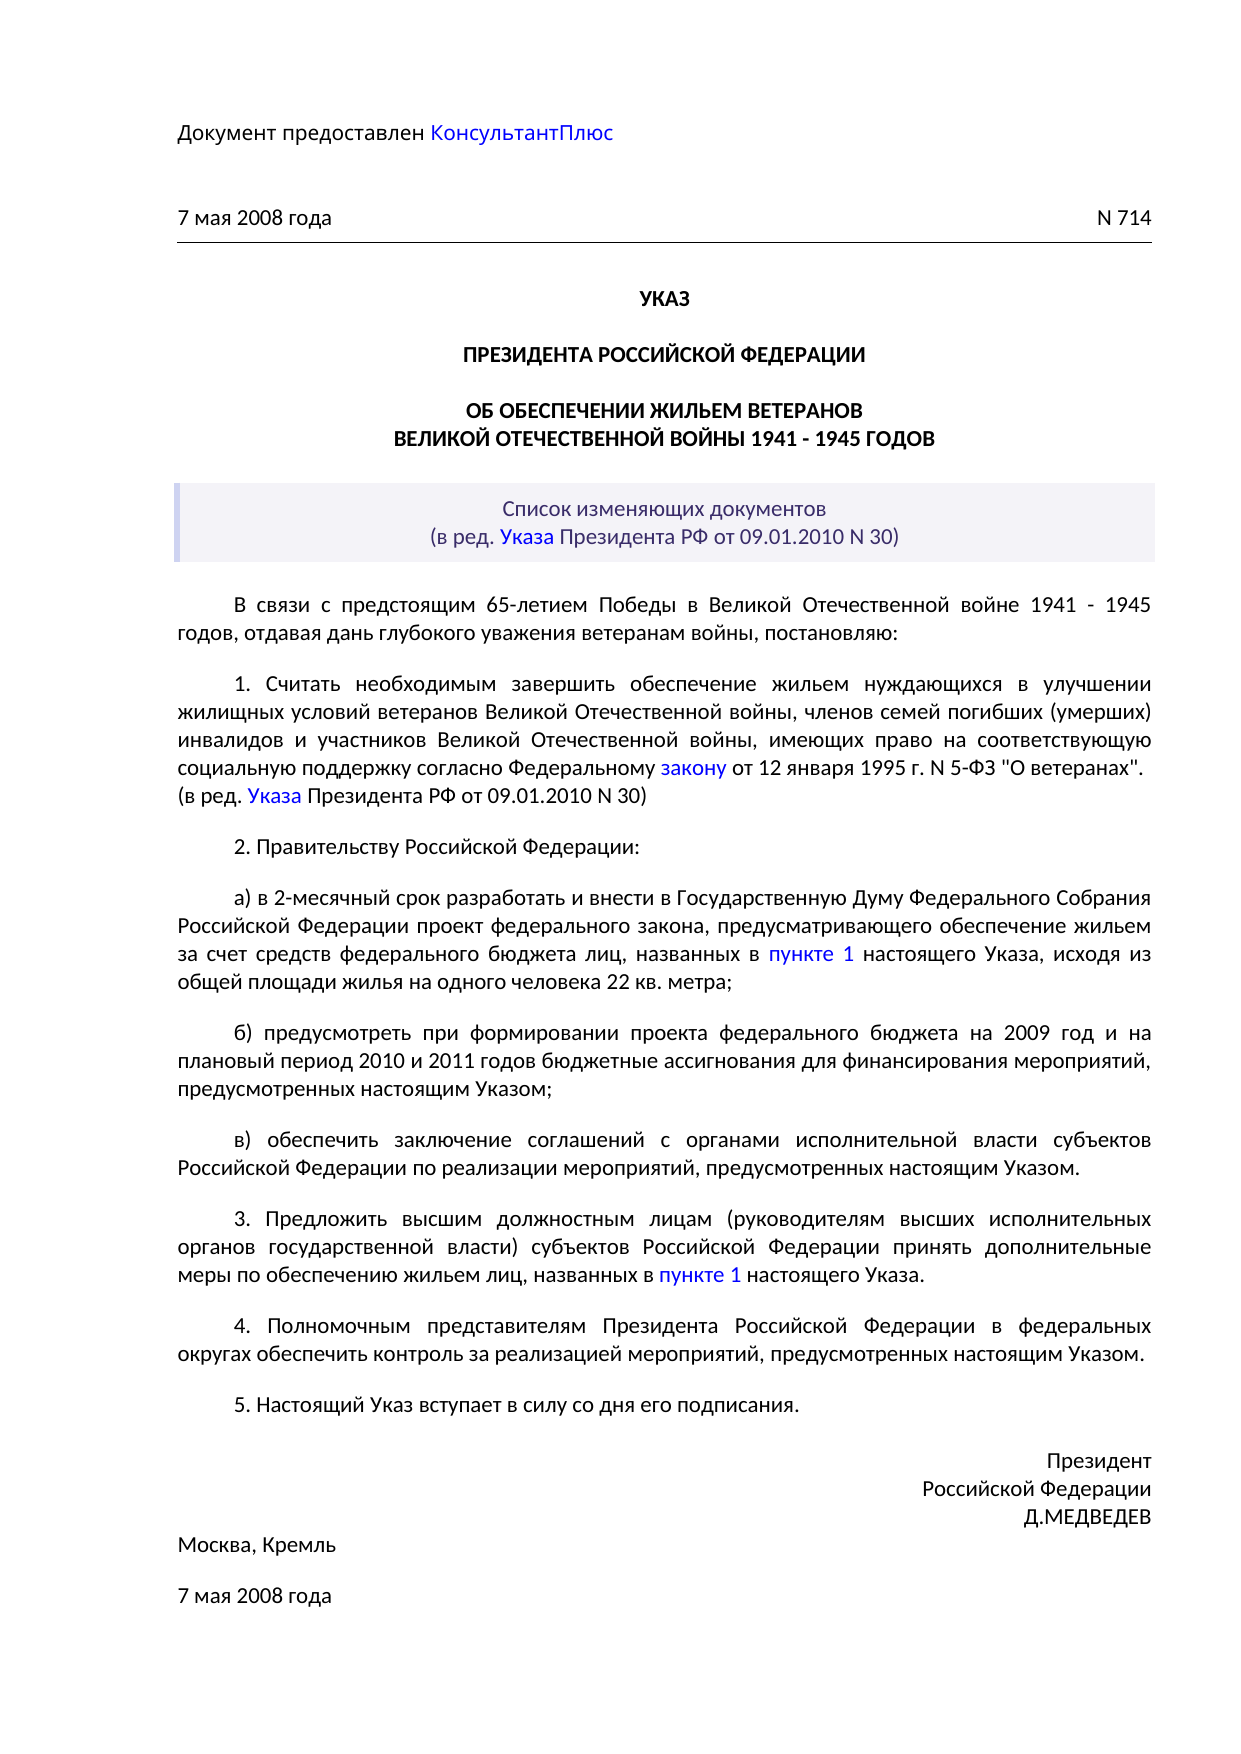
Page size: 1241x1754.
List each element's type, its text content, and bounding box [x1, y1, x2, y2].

text 4. Полномочным представителям Президента Российской Федерации в федеральных округах обеспечить контроль за реализацией мероприятий, предусмотренных настоящим Указом. [177, 1311, 1152, 1367]
table_header Список изменяющих документов (в ред. Указа Президента РФ от 09.01.2010 N 30) [180, 483, 1149, 562]
text Президент [177, 1446, 1152, 1474]
table_header N 714 [664, 203, 1152, 231]
text (в ред. Указа Президента РФ от 09.01.2010 N 30) [177, 781, 1152, 809]
text 2. Правительству Российской Федерации: [177, 832, 1152, 860]
text Российской Федерации [177, 1474, 1152, 1502]
text б) предусмотреть при формировании проекта федерального бюджета на 2009 год и на плановый период 2010 и 2011 годов бюджетные ассигнования для финансирования мероприятий, предусмотренных настоящим Указом; [177, 1018, 1152, 1102]
text В связи с предстоящим 65-летием Победы в Великой Отечественной войне 1941 - 1945 годов, отдавая дань глубокого уважения ветеранам войны, постановляю: [177, 590, 1152, 646]
table_header 7 мая 2008 года [177, 203, 664, 231]
text Д.МЕДВЕДЕВ [177, 1502, 1152, 1530]
text Москва, Кремль [177, 1530, 1152, 1558]
title ПРЕЗИДЕНТА РОССИЙСКОЙ ФЕДЕРАЦИИ [177, 340, 1152, 368]
title УКАЗ [177, 284, 1152, 312]
text 3. Предложить высшим должностным лицам (руководителям высших исполнительных органов государственной власти) субъектов Российской Федерации принять дополнительные меры по обеспечению жильем лиц, названных в пункте 1 настоящего Указа. [177, 1204, 1152, 1288]
text 5. Настоящий Указ вступает в силу со дня его подписания. [177, 1390, 1152, 1418]
text в) обеспечить заключение соглашений с органами исполнительной власти субъектов Российской Федерации по реализации мероприятий, предусмотренных настоящим Указом. [177, 1125, 1152, 1181]
title ОБ ОБЕСПЕЧЕНИИ ЖИЛЬЕМ ВЕТЕРАНОВ [177, 396, 1152, 424]
text 7 мая 2008 года [177, 1581, 1152, 1609]
text 1. Считать необходимым завершить обеспечение жильем нуждающихся в улучшении жилищных условий ветеранов Великой Отечественной войны, членов семей погибших (умерших) инвалидов и участников Великой Отечественной войны, имеющих право на соответствующую социальную поддержку согласно Федеральному закону от 12 января 1995 г. N 5-ФЗ "О ветеранах". [177, 669, 1152, 781]
title ВЕЛИКОЙ ОТЕЧЕСТВЕННОЙ ВОЙНЫ 1941 - 1945 ГОДОВ [177, 424, 1152, 452]
title Документ предоставлен КонсультантПлюс [177, 118, 1152, 175]
text а) в 2-месячный срок разработать и внести в Государственную Думу Федерального Собрания Российской Федерации проект федерального закона, предусматривающего обеспечение жильем за счет средств федерального бюджета лиц, названных в пункте 1 настоящего Указа, исходя из общей площади жилья на одного человека 22 кв. метра; [177, 883, 1152, 995]
